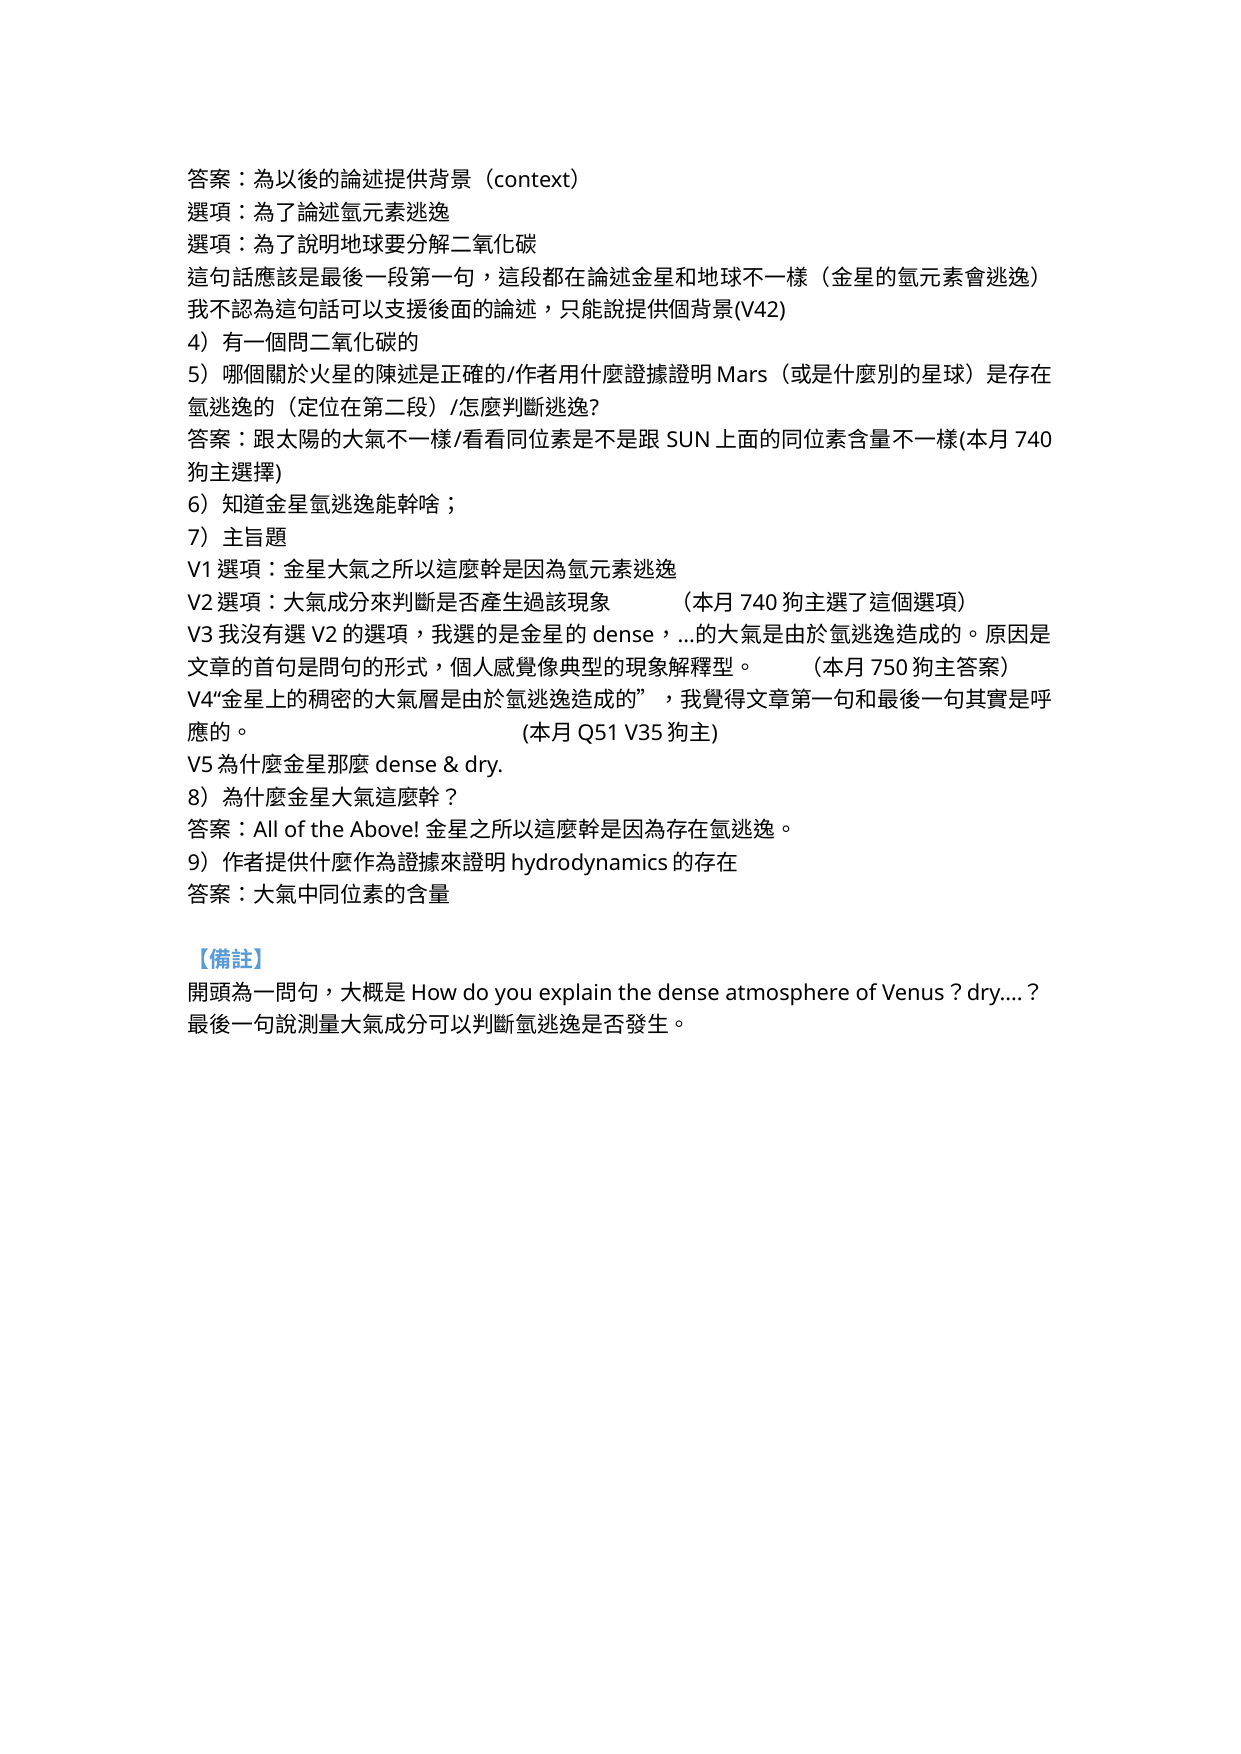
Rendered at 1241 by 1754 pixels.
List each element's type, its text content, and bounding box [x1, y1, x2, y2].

text 答案：大氣中同位素的含量 [187, 877, 1053, 909]
text 7）主旨題 [187, 519, 1053, 552]
text 最後一句說測量大氣成分可以判斷氫逃逸是否發生。 [187, 1007, 1053, 1039]
text 6）知道金星氫逃逸能幹啥； [187, 487, 1053, 519]
text 答案：跟太陽的大氣不一樣/看看同位素是不是跟SUN上面的同位素含量不一樣(本月740狗主選擇) [187, 422, 1053, 487]
text 這句話應該是最後一段第一句，這段都在論述金星和地球不一樣（金星的氫元素會逃逸），我不認為這句話可以支援後面的論述，只能說提供個背景(V42) [187, 259, 1053, 324]
text 【備註】 [187, 942, 1053, 974]
text V4“金星上的稠密的大氣層是由於氫逃逸造成的”，我覺得文章第一句和最後一句其實是呼應的。 (本月Q51 V35狗主) [187, 682, 1053, 747]
text 選項：為了說明地球要分解二氧化碳 [187, 227, 1053, 259]
text 5）哪個關於火星的陳述是正確的/作者用什麼證據證明Mars（或是什麼別的星球）是存在氫逃逸的（定位在第二段）/怎麼判斷逃逸? [187, 357, 1053, 422]
text V1選項：金星大氣之所以這麼幹是因為氫元素逃逸 [187, 552, 1053, 584]
text 9）作者提供什麼作為證據來證明hydrodynamics的存在 [187, 844, 1053, 877]
text 4）有一個問二氧化碳的 [187, 324, 1053, 357]
text 開頭為一問句，大概是How do you explain the dense atmosphere of Venus？dry….？ [187, 974, 1053, 1007]
text V3我沒有選V2的選項，我選的是金星的dense，...的大氣是由於氫逃逸造成的。原因是文章的首句是問句的形式，個人感覺像典型的現象解釋型。 （本月750狗主答案） [187, 617, 1053, 682]
text 8）為什麼金星大氣這麼幹？ [187, 779, 1053, 812]
text 選項：為了論述氫元素逃逸 [187, 194, 1053, 227]
text 答案：為以後的論述提供背景（context） [187, 162, 1053, 194]
text V2選項：大氣成分來判斷是否產生過該現象 （本月740狗主選了這個選項） [187, 584, 1053, 617]
text 答案：All of the Above! 金星之所以這麼幹是因為存在氫逃逸。 [187, 812, 1053, 844]
text V5為什麼金星那麼dense & dry. [187, 747, 1053, 779]
